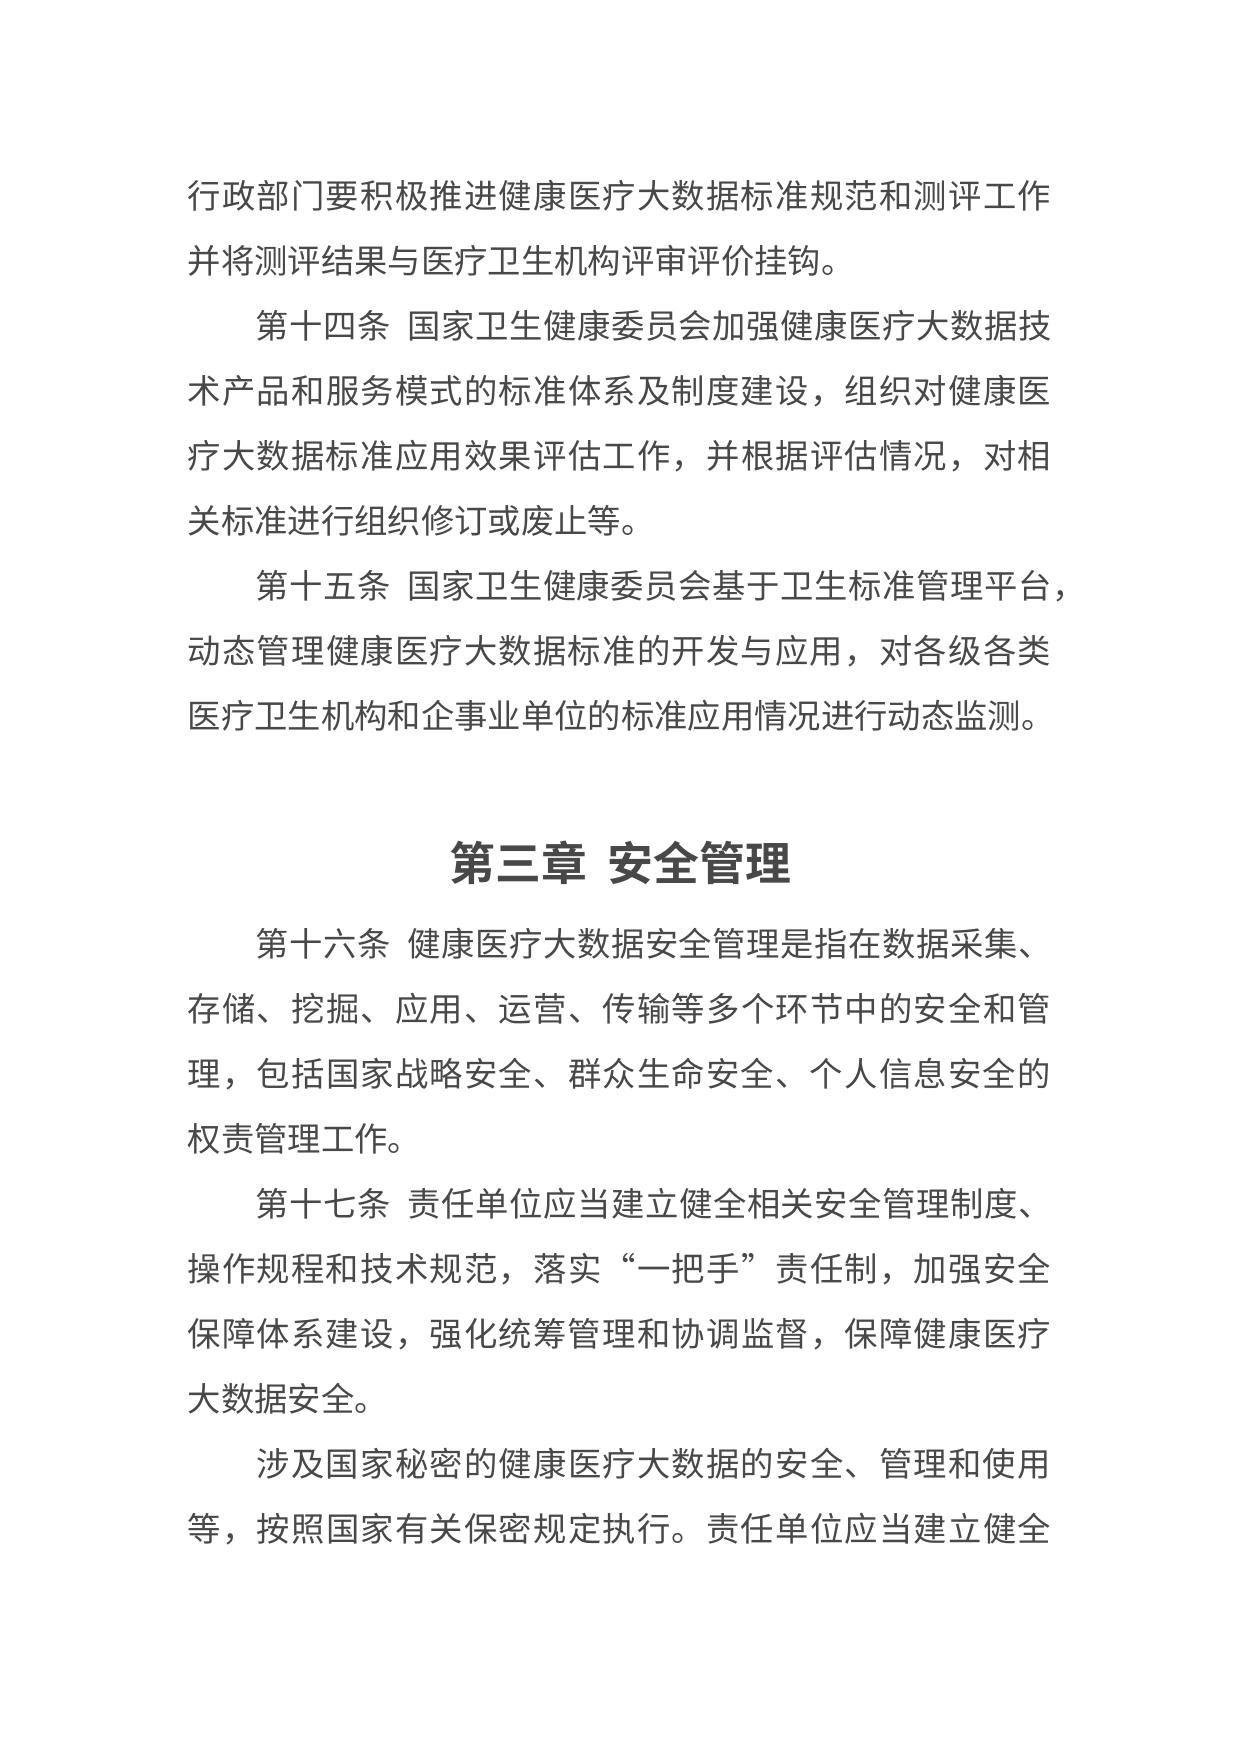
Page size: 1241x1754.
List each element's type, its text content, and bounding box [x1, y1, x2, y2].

text 第三章 安全管理 [187, 812, 1053, 909]
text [187, 909, 1053, 1559]
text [187, 162, 1053, 747]
